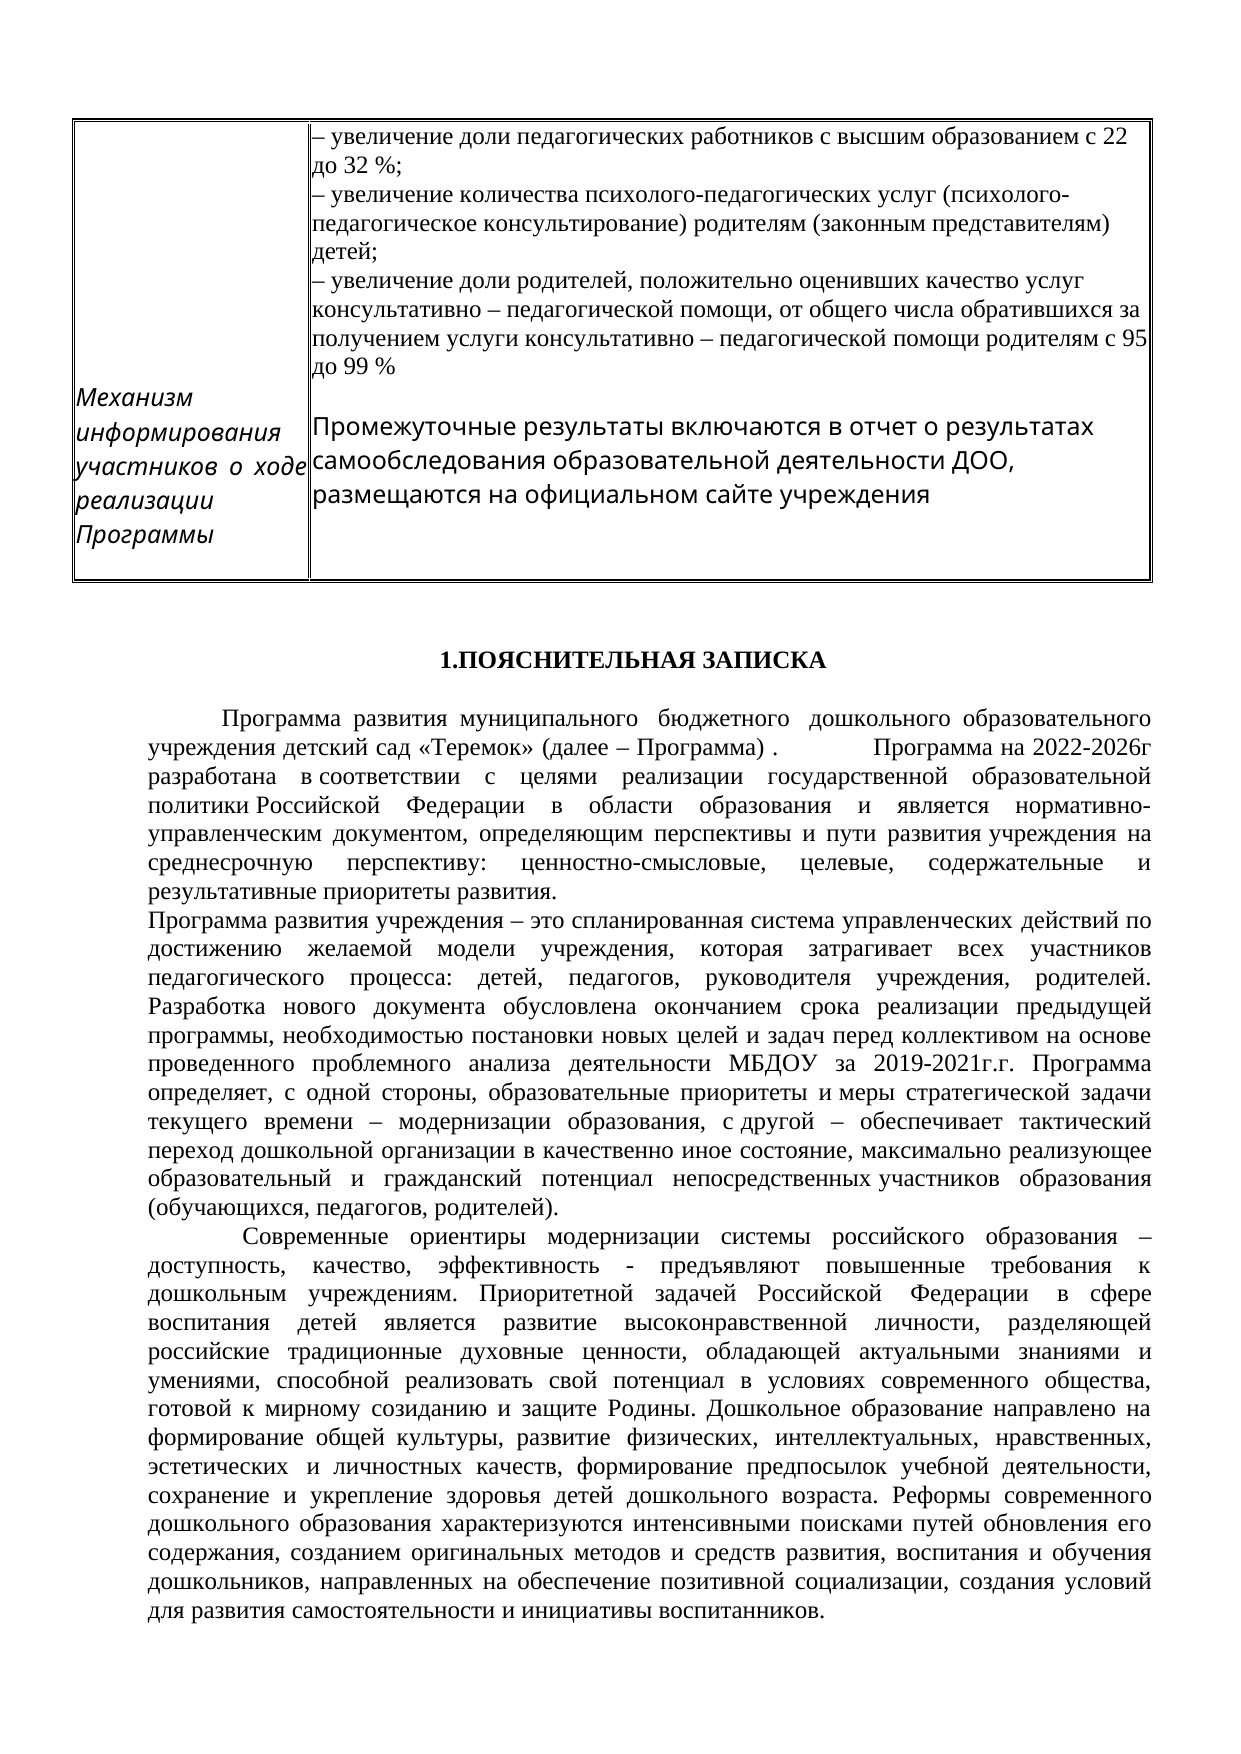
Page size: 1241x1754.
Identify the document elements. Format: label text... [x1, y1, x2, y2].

text Программа развития муниципального бюджетного дошкольного образовательного учреждения детский сад «Теремок» (далее – Программа) . Программа на 2022-2026г разработана в соответствии с целями реализации государственной образовательной политики Российской Федерации в области образования и является нормативно-управленческим документом, определяющим перспективы и пути развития учреждения на среднесрочную перспективу: ценностно-смысловые, целевые, содержательные и результативные приоритеты развития. [148, 703, 1152, 905]
text 1.ПОЯСНИТЕЛЬНАЯ ЗАПИСКА [148, 646, 1152, 674]
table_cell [310, 122, 1149, 579]
text Программа развития учреждения – это спланированная система управленческих действий по достижению желаемой модели учреждения, которая затрагивает всех участников педагогического процесса: детей, педагогов, руководителя учреждения, родителей. Разработка нового документа обусловлена окончанием срока реализации предыдущей программы, необходимостью постановки новых целей и задач перед коллективом на основе проведенного проблемного анализа деятельности МБДОУ за 2019-2021г.г. Программа определяет, с одной стороны, образовательные приоритеты и меры стратегической задачи текущего времени – модернизации образования, с другой – обеспечивает тактический переход дошкольной организации в качественно иное состояние, максимально реализующее образовательный и гражданский потенциал непосредственных участников образования (обучающихся, педагогов, родителей). [148, 905, 1152, 1221]
text Современные ориентиры модернизации системы российского образования – доступность, качество, эффективность - предъявляют повышенные требования к дошкольным учреждениям. Приоритетной задачей Российской Федерации в сфере воспитания детей является развитие высоконравственной личности, разделяющей российские традиционные духовные ценности, обладающей актуальными знаниями и умениями, способной реализовать свой потенциал в условиях современного общества, готовой к мирному созиданию и защите Родины. Дошкольное образование направлено на формирование общей культуры, развитие физических, интеллектуальных, нравственных, эстетических и личностных качеств, формирование предпосылок учебной деятельности, сохранение и укрепление здоровья детей дошкольного возраста. Реформы современного дошкольного образования характеризуются интенсивными поисками путей обновления его содержания, созданием оригинальных методов и средств развития, воспитания и обучения дошкольников, направленных на обеспечение позитивной социализации, создания условий для развития самостоятельности и инициативы воспитанников. [148, 1221, 1152, 1623]
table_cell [75, 122, 309, 579]
